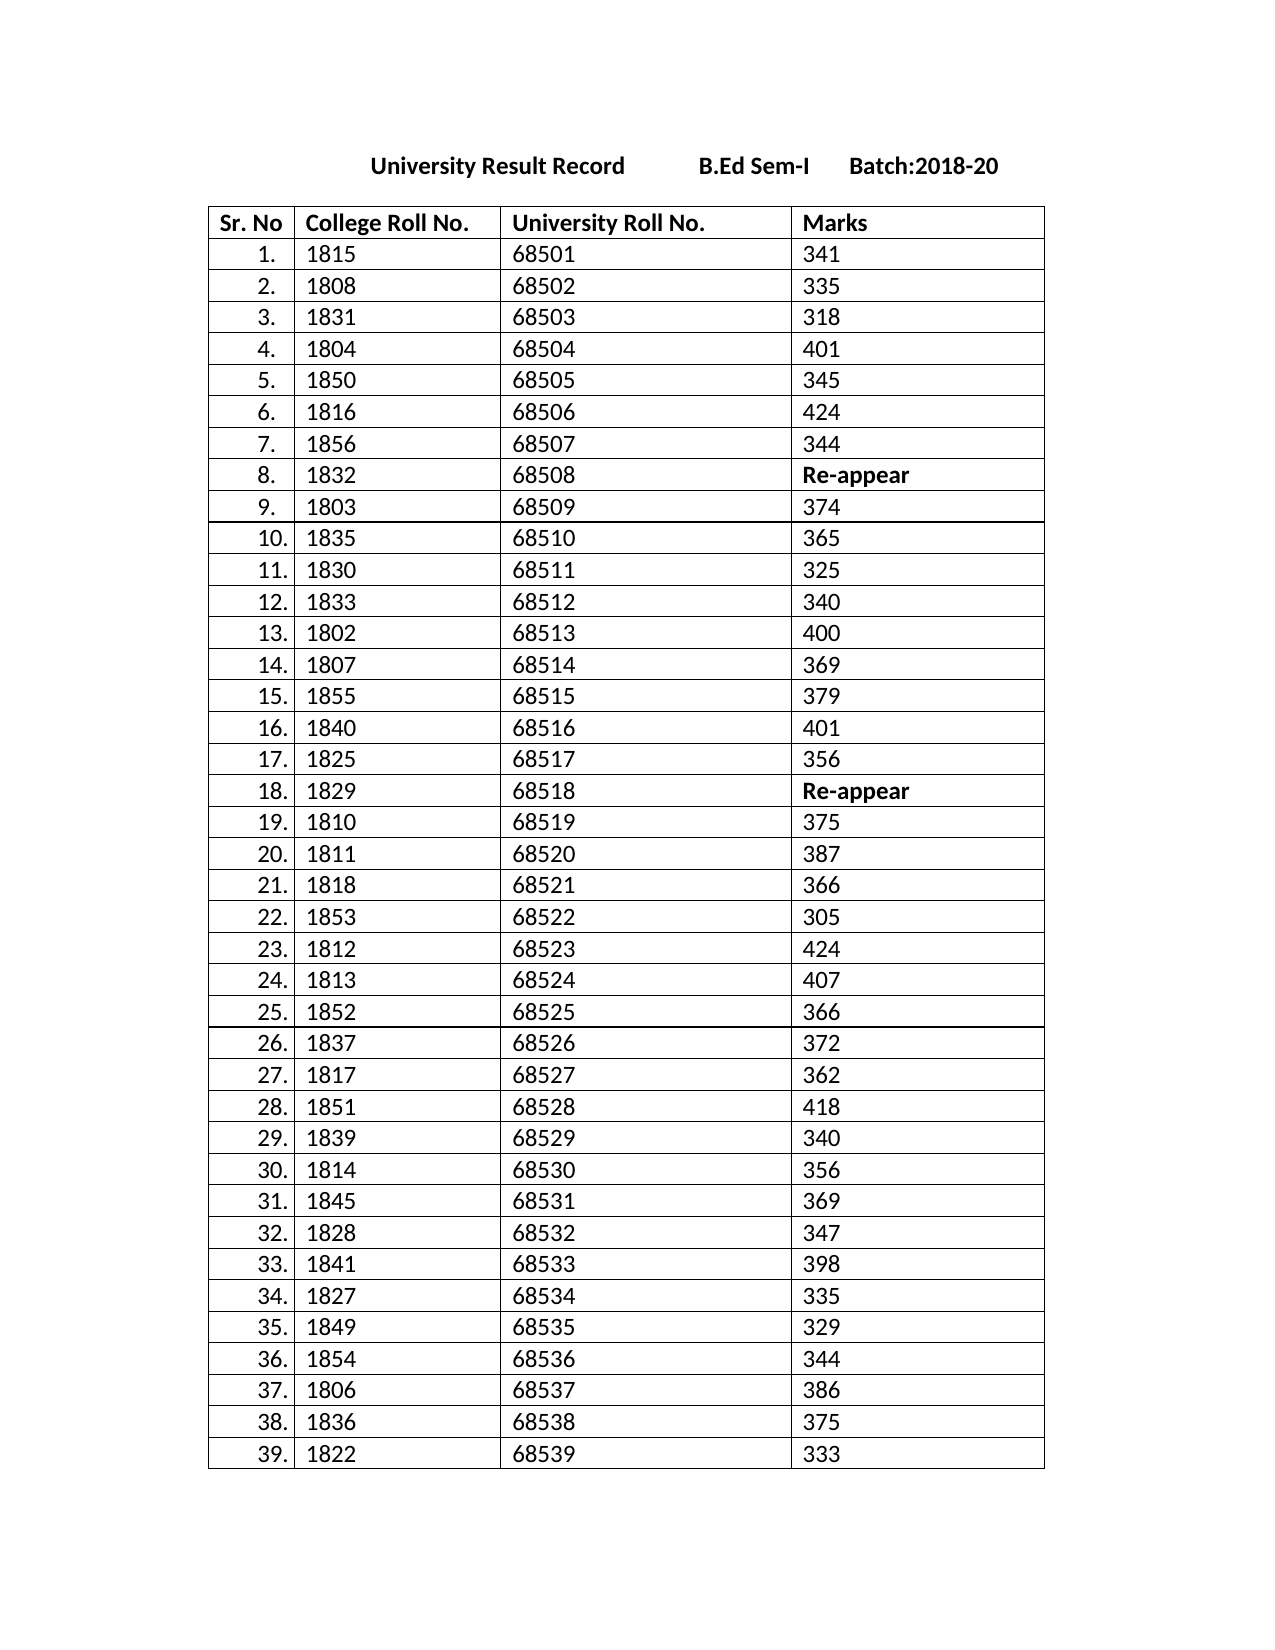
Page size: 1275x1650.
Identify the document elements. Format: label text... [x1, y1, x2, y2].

table_cell 375 [792, 807, 1044, 837]
table_cell 68513 [501, 617, 791, 648]
table_cell 372 [792, 1028, 1044, 1058]
table_cell 1853 [295, 901, 500, 932]
table_cell 1839 [295, 1122, 500, 1153]
table_cell 424 [792, 396, 1044, 427]
table_cell 68530 [501, 1154, 791, 1184]
table_cell 1822 [295, 1438, 500, 1468]
table_cell 1825 [295, 744, 500, 774]
table_cell 418 [792, 1091, 1044, 1121]
table_cell 68532 [501, 1217, 791, 1247]
table_cell [209, 333, 294, 364]
table_cell 68508 [501, 459, 791, 490]
table_cell 1807 [295, 649, 500, 679]
table_cell 68511 [501, 554, 791, 584]
table_cell 1833 [295, 586, 500, 616]
table_cell [209, 870, 294, 900]
table_cell [209, 807, 294, 837]
table_cell [209, 744, 294, 774]
table_cell 1811 [295, 838, 500, 869]
table_cell 333 [792, 1438, 1044, 1468]
table_cell 340 [792, 1122, 1044, 1153]
table_cell [209, 964, 294, 995]
table_cell [209, 1028, 294, 1058]
table_cell [209, 1217, 294, 1247]
table_cell 1855 [295, 680, 500, 711]
table_cell 366 [792, 996, 1044, 1026]
table_cell 68531 [501, 1185, 791, 1216]
table_cell 68527 [501, 1059, 791, 1089]
table_cell 318 [792, 302, 1044, 332]
table_cell 325 [792, 554, 1044, 584]
table_cell 68518 [501, 775, 791, 806]
table_cell 1802 [295, 617, 500, 648]
table_cell 68523 [501, 933, 791, 963]
table_cell 369 [792, 649, 1044, 679]
table_cell 68521 [501, 870, 791, 900]
table_cell 400 [792, 617, 1044, 648]
table_cell [209, 712, 294, 742]
table_cell 401 [792, 333, 1044, 364]
table_cell 366 [792, 870, 1044, 900]
table_cell 68501 [501, 239, 791, 269]
table_cell 344 [792, 1343, 1044, 1374]
table_cell 1829 [295, 775, 500, 806]
table_cell 1806 [295, 1375, 500, 1405]
table_cell [209, 491, 294, 521]
table_cell 1845 [295, 1185, 500, 1216]
table_cell 68520 [501, 838, 791, 869]
table_cell 340 [792, 586, 1044, 616]
table_cell 68503 [501, 302, 791, 332]
table_cell 1831 [295, 302, 500, 332]
table_cell [209, 554, 294, 584]
table_cell 68516 [501, 712, 791, 742]
table_cell 1830 [295, 554, 500, 584]
table_cell [209, 1406, 294, 1437]
table_cell 369 [792, 1185, 1044, 1216]
table_header College Roll No. [295, 207, 500, 237]
table_cell 1841 [295, 1249, 500, 1279]
table_header University Roll No. [501, 207, 791, 237]
table_cell 68502 [501, 270, 791, 301]
table_cell 68519 [501, 807, 791, 837]
table_cell [209, 1185, 294, 1216]
table_cell 68504 [501, 333, 791, 364]
table_cell 345 [792, 365, 1044, 395]
table_cell 68536 [501, 1343, 791, 1374]
table_cell 398 [792, 1249, 1044, 1279]
table_cell [209, 1154, 294, 1184]
table_cell 1808 [295, 270, 500, 301]
table_cell 68529 [501, 1122, 791, 1153]
table_cell [209, 1122, 294, 1153]
table_cell 375 [792, 1406, 1044, 1437]
table_cell 68509 [501, 491, 791, 521]
table_cell 1849 [295, 1312, 500, 1342]
table_cell 356 [792, 1154, 1044, 1184]
table_cell 1812 [295, 933, 500, 963]
table_cell [209, 428, 294, 458]
text University Result Record B.Ed Sem-I Batch:2018-20 [150, 150, 1125, 181]
table_cell 1810 [295, 807, 500, 837]
table_cell 1854 [295, 1343, 500, 1374]
table_cell [209, 396, 294, 427]
table_cell [209, 649, 294, 679]
table_header Marks [792, 207, 1044, 237]
table_cell 68517 [501, 744, 791, 774]
table_cell 1803 [295, 491, 500, 521]
table_cell [209, 680, 294, 711]
table_cell 68528 [501, 1091, 791, 1121]
table_cell [209, 1438, 294, 1468]
table_cell 68505 [501, 365, 791, 395]
table_cell 68538 [501, 1406, 791, 1437]
table_cell 335 [792, 270, 1044, 301]
table_cell 1815 [295, 239, 500, 269]
table_cell [209, 901, 294, 932]
table_cell 341 [792, 239, 1044, 269]
table_cell 1835 [295, 523, 500, 553]
table_cell 1851 [295, 1091, 500, 1121]
table_cell [209, 1375, 294, 1405]
table_cell [209, 270, 294, 301]
table_cell 1817 [295, 1059, 500, 1089]
table_cell 68539 [501, 1438, 791, 1468]
table_cell [209, 302, 294, 332]
table_cell 68512 [501, 586, 791, 616]
table_cell 1827 [295, 1280, 500, 1311]
table_cell [209, 933, 294, 963]
table_cell 347 [792, 1217, 1044, 1247]
table_cell 305 [792, 901, 1044, 932]
table_cell 356 [792, 744, 1044, 774]
table_cell 374 [792, 491, 1044, 521]
table_cell 1836 [295, 1406, 500, 1437]
table_cell 68507 [501, 428, 791, 458]
table_cell 68510 [501, 523, 791, 553]
table_cell [209, 1280, 294, 1311]
table_cell 1813 [295, 964, 500, 995]
table_cell 386 [792, 1375, 1044, 1405]
table_cell 68522 [501, 901, 791, 932]
table_cell 365 [792, 523, 1044, 553]
table_cell 1832 [295, 459, 500, 490]
table_cell 1837 [295, 1028, 500, 1058]
table_cell 68524 [501, 964, 791, 995]
table_cell [209, 586, 294, 616]
table_cell 1818 [295, 870, 500, 900]
table_cell 1852 [295, 996, 500, 1026]
table_cell Re-appear [792, 775, 1044, 806]
table_cell 68526 [501, 1028, 791, 1058]
table_cell Re-appear [792, 459, 1044, 490]
table_cell 68506 [501, 396, 791, 427]
table_cell [209, 996, 294, 1026]
table_cell 1850 [295, 365, 500, 395]
table_cell [209, 838, 294, 869]
table_cell 1816 [295, 396, 500, 427]
table_cell [209, 365, 294, 395]
table_cell 329 [792, 1312, 1044, 1342]
table_cell 335 [792, 1280, 1044, 1311]
table_cell 407 [792, 964, 1044, 995]
table_cell 387 [792, 838, 1044, 869]
table_cell 68515 [501, 680, 791, 711]
table_cell 379 [792, 680, 1044, 711]
table_cell [209, 1249, 294, 1279]
table_cell 1840 [295, 712, 500, 742]
table_cell 68535 [501, 1312, 791, 1342]
table_cell 68534 [501, 1280, 791, 1311]
table_header Sr. No [209, 207, 294, 237]
table_cell 401 [792, 712, 1044, 742]
table_cell 1856 [295, 428, 500, 458]
table_cell 362 [792, 1059, 1044, 1089]
table_cell 68514 [501, 649, 791, 679]
table_cell 1828 [295, 1217, 500, 1247]
table_cell [209, 1312, 294, 1342]
table_cell 344 [792, 428, 1044, 458]
table_cell [209, 1091, 294, 1121]
table_cell 1804 [295, 333, 500, 364]
table_cell 68537 [501, 1375, 791, 1405]
table_cell [209, 775, 294, 806]
table_cell [209, 1343, 294, 1374]
table_cell 424 [792, 933, 1044, 963]
table_cell 1814 [295, 1154, 500, 1184]
table_cell 68525 [501, 996, 791, 1026]
table_cell [209, 1059, 294, 1089]
table_cell [209, 617, 294, 648]
table_cell [209, 523, 294, 553]
table_cell [209, 239, 294, 269]
table_cell 68533 [501, 1249, 791, 1279]
table_cell [209, 459, 294, 490]
